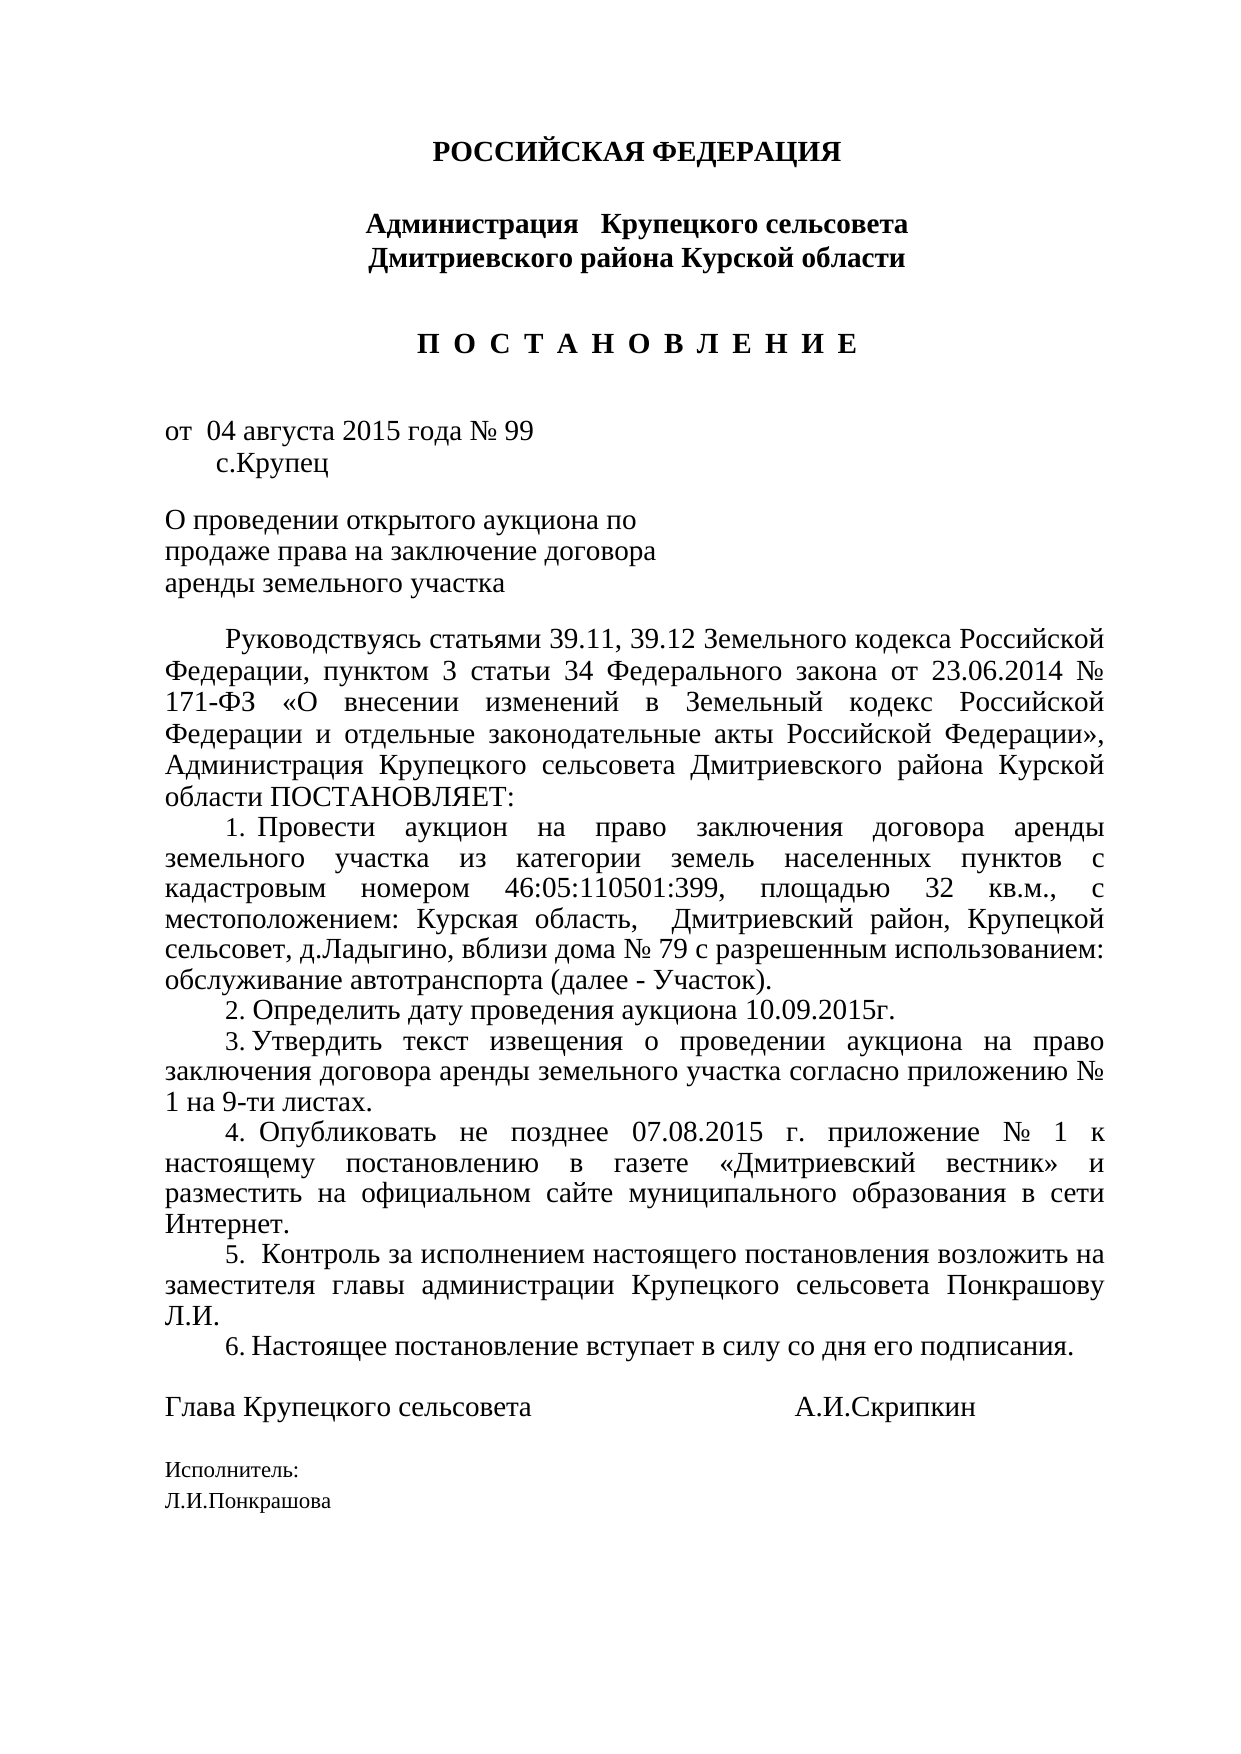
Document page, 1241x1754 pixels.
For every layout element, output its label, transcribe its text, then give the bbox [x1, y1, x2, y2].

text от 04 августа 2015 года № 99 [164, 415, 1107, 447]
text РОССИЙСКАЯ ФЕДЕРАЦИЯ [167, 118, 1107, 172]
text О проведении открытого аукциона по продаже права на заключение договора аренды земельного участка [164, 504, 705, 598]
text с.Крупец [164, 447, 1107, 479]
list Опубликовать не позднее 07.08.2015 г. приложение № 1 к настоящему постановлению в газете «Дмитриевский вестник» и разместить на официальном сайте муниципального образования в сети Интернет. [164, 1117, 1105, 1239]
text Л.И.Понкрашова [164, 1484, 1107, 1514]
list Провести аукцион на право заключения договора аренды земельного участка из категории земель населенных пунктов с кадастровым номером 46:05:110501:399, площадью 32 кв.м., с местоположением: Курская область, Дмитриевский район, Крупецкой сельсовет, д.Ладыгино, вблизи дома № 79 с разрешенным использованием: обслуживание автотранспорта (далее - Участок). [164, 812, 1105, 995]
text Руководствуясь статьями 39.11, 39.12 Земельного кодекса Российской Федерации, пунктом 3 статьи 34 Федерального закона от 23.06.2014 № 171-ФЗ «О внесении изменений в Земельный кодекс Российской Федерации и отдельные законодательные акты Российской Федерации», Администрация Крупецкого сельсовета Дмитриевского района Курской области ПОСТАНОВЛЯЕТ: [164, 623, 1105, 812]
text Исполнитель: [164, 1453, 1107, 1484]
list Утвердить текст извещения о проведении аукциона на право заключения договора аренды земельного участка согласно приложению № 1 на 9-ти листах. [164, 1026, 1105, 1117]
text ПОСТАНОВЛЕНИЕ [167, 307, 1107, 365]
text Глава Крупецкого сельсовета А.И.Скрипкин [164, 1392, 1107, 1423]
text Администрация Крупецкого сельсовета [167, 206, 1107, 240]
list Определить дату проведения аукциона 10.09.2015г. [164, 995, 1107, 1026]
text Дмитриевского района Курской области [167, 240, 1107, 273]
list Контроль за исполнением настоящего постановления возложить на заместителя главы администрации Крупецкого сельсовета Понкрашову Л.И. [164, 1239, 1105, 1331]
list Настоящее постановление вступает в силу со дня его подписания. [164, 1331, 1107, 1362]
